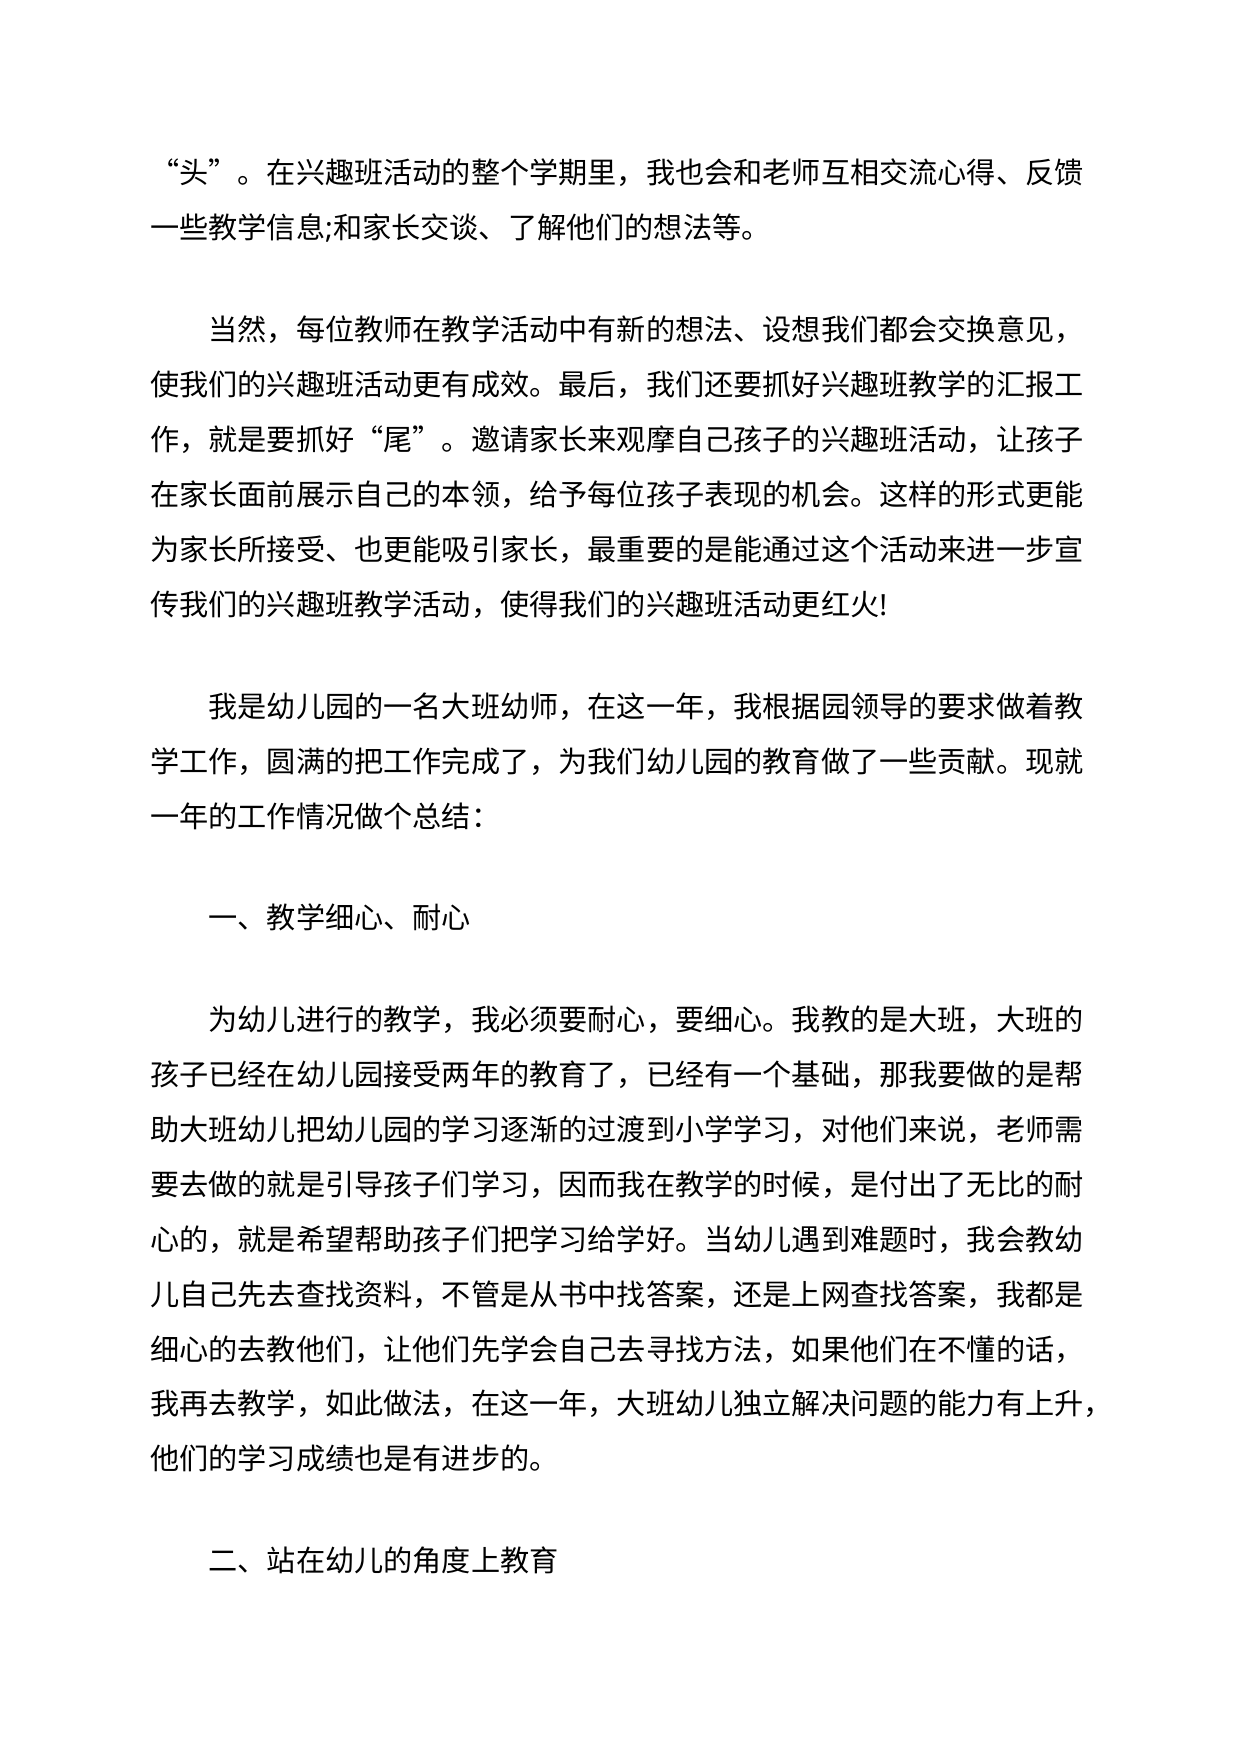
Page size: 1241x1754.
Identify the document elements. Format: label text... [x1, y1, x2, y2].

text 当然，每位教师在教学活动中有新的想法、设想我们都会交换意见，使我们的兴趣班活动更有成效。最后，我们还要抓好兴趣班教学的汇报工作，就是要抓好“尾”。邀请家长来观摩自己孩子的兴趣班活动，让孩子在家长面前展示自己的本领，给予每位孩子表现的机会。这样的形式更能为家长所接受、也更能吸引家长，最重要的是能通过这个活动来进一步宣传我们的兴趣班教学活动，使得我们的兴趣班活动更红火! [150, 307, 1090, 624]
text 我是幼儿园的一名大班幼师，在这一年，我根据园领导的要求做着教学工作，圆满的把工作完成了，为我们幼儿园的教育做了一些贡献。现就一年的工作情况做个总结： [150, 683, 1090, 835]
text 二、站在幼儿的角度上教育 [150, 1538, 1090, 1580]
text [150, 150, 1090, 247]
text 为幼儿进行的教学，我必须要耐心，要细心。我教的是大班，大班的孩子已经在幼儿园接受两年的教育了，已经有一个基础，那我要做的是帮助大班幼儿把幼儿园的学习逐渐的过渡到小学学习，对他们来说，老师需要去做的就是引导孩子们学习，因而我在教学的时候，是付出了无比的耐心的，就是希望帮助孩子们把学习给学好。当幼儿遇到难题时，我会教幼儿自己先去查找资料，不管是从书中找答案，还是上网查找答案，我都是细心的去教他们，让他们先学会自己去寻找方法，如果他们在不懂的话，我再去教学，如此做法，在这一年，大班幼儿独立解决问题的能力有上升，他们的学习成绩也是有进步的。 [150, 997, 1090, 1478]
text 一、教学细心、耐心 [150, 895, 1090, 937]
